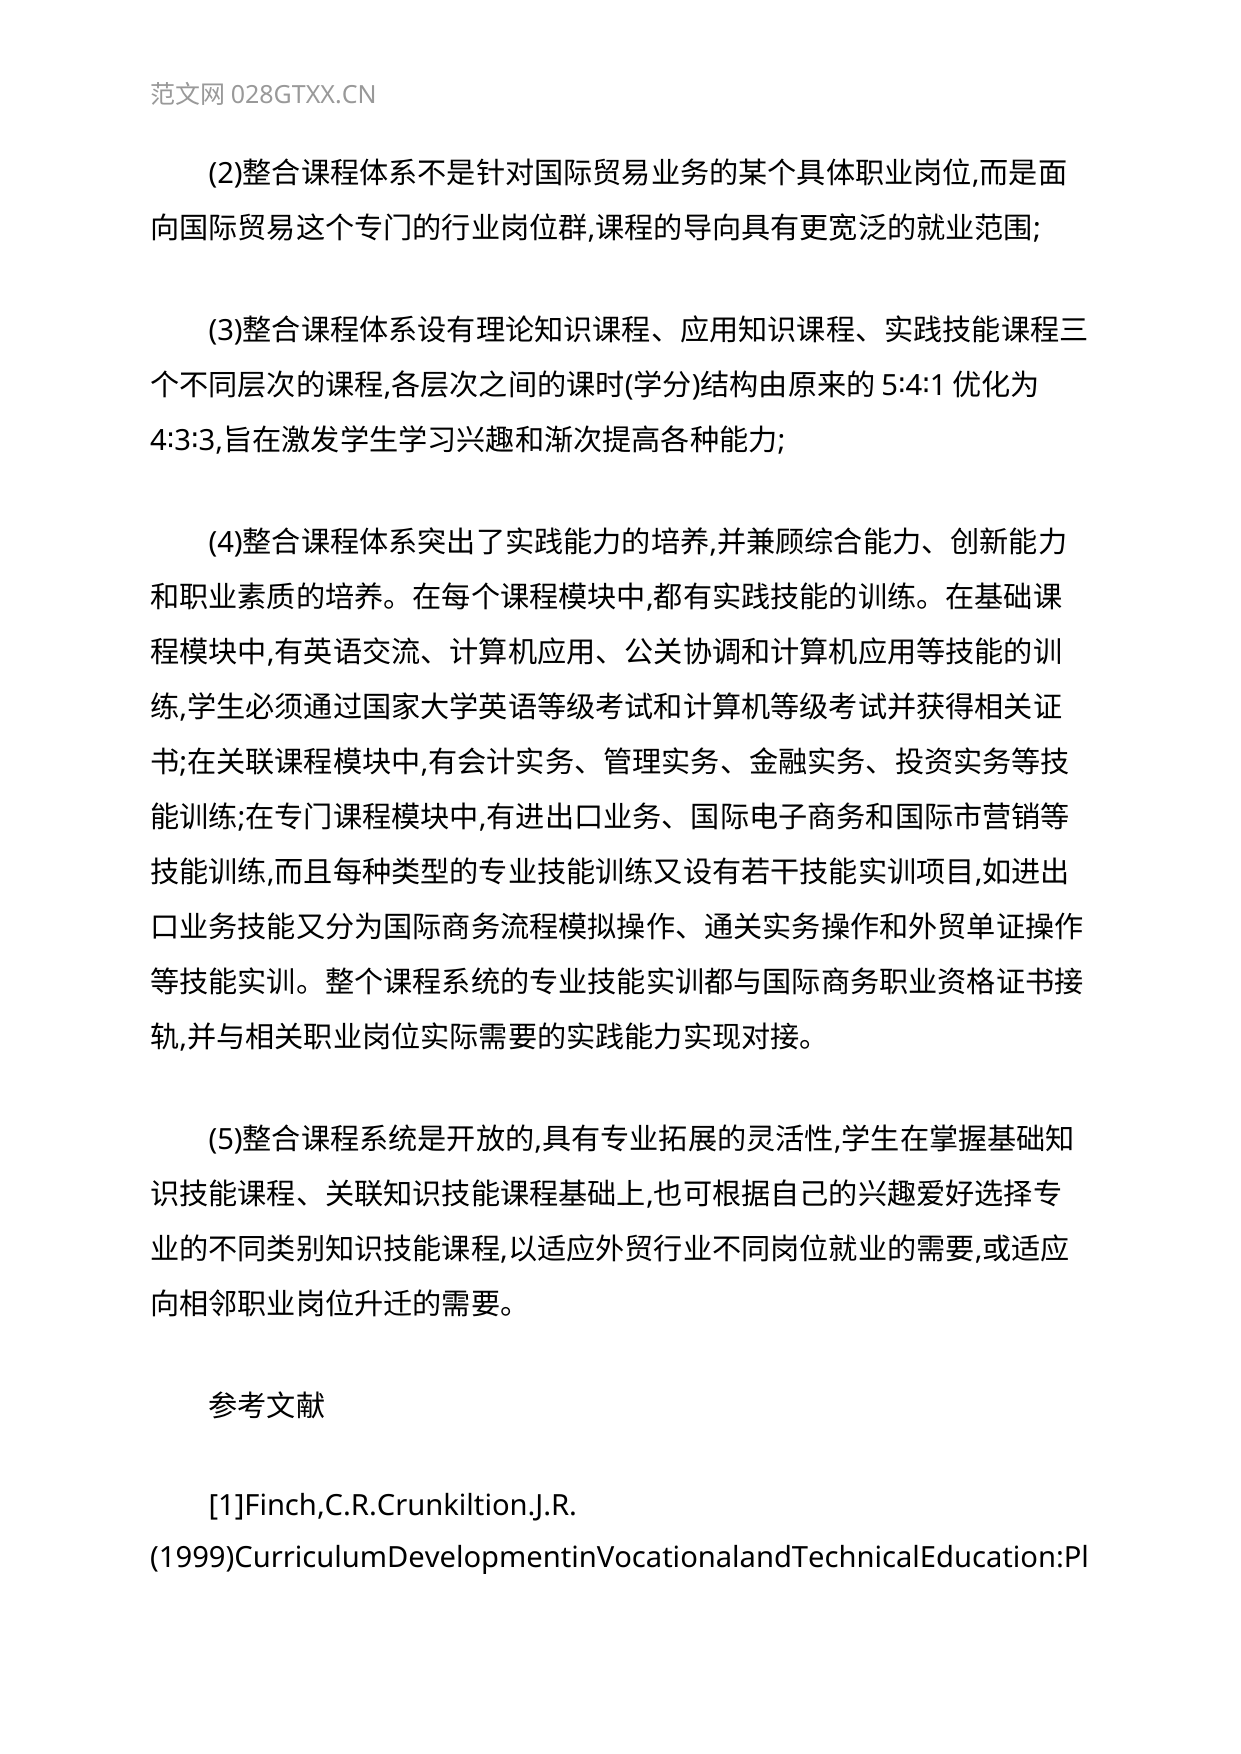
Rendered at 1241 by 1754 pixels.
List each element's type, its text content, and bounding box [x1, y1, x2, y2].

text (4)整合课程体系突出了实践能力的培养,并兼顾综合能力、创新能力和职业素质的培养。在每个课程模块中,都有实践技能的训练。在基础课程模块中,有英语交流、计算机应用、公关协调和计算机应用等技能的训练,学生必须通过国家大学英语等级考试和计算机等级考试并获得相关证书;在关联课程模块中,有会计实务、管理实务、金融实务、投资实务等技能训练;在专门课程模块中,有进出口业务、国际电子商务和国际市营销等技能训练,而且每种类型的专业技能训练又设有若干技能实训项目,如进出口业务技能又分为国际商务流程模拟操作、通关实务操作和外贸单证操作等技能实训。整个课程系统的专业技能实训都与国际商务职业资格证书接轨,并与相关职业岗位实际需要的实践能力实现对接。 [150, 519, 1090, 1056]
text (5)整合课程系统是开放的,具有专业拓展的灵活性,学生在掌握基础知识技能课程、关联知识技能课程基础上,也可根据自己的兴趣爱好选择专业的不同类别知识技能课程,以适应外贸行业不同岗位就业的需要,或适应向相邻职业岗位升迁的需要。 [150, 1116, 1090, 1323]
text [150, 1484, 1090, 1576]
text (3)整合课程体系设有理论知识课程、应用知识课程、实践技能课程三个不同层次的课程,各层次之间的课时(学分)结构由原来的5∶4∶1优化为4∶3∶3,旨在激发学生学习兴趣和渐次提高各种能力; [150, 307, 1090, 459]
text (2)整合课程体系不是针对国际贸易业务的某个具体职业岗位,而是面向国际贸易这个专门的行业岗位群,课程的导向具有更宽泛的就业范围; [150, 150, 1090, 247]
text 参考文献 [150, 1382, 1090, 1425]
